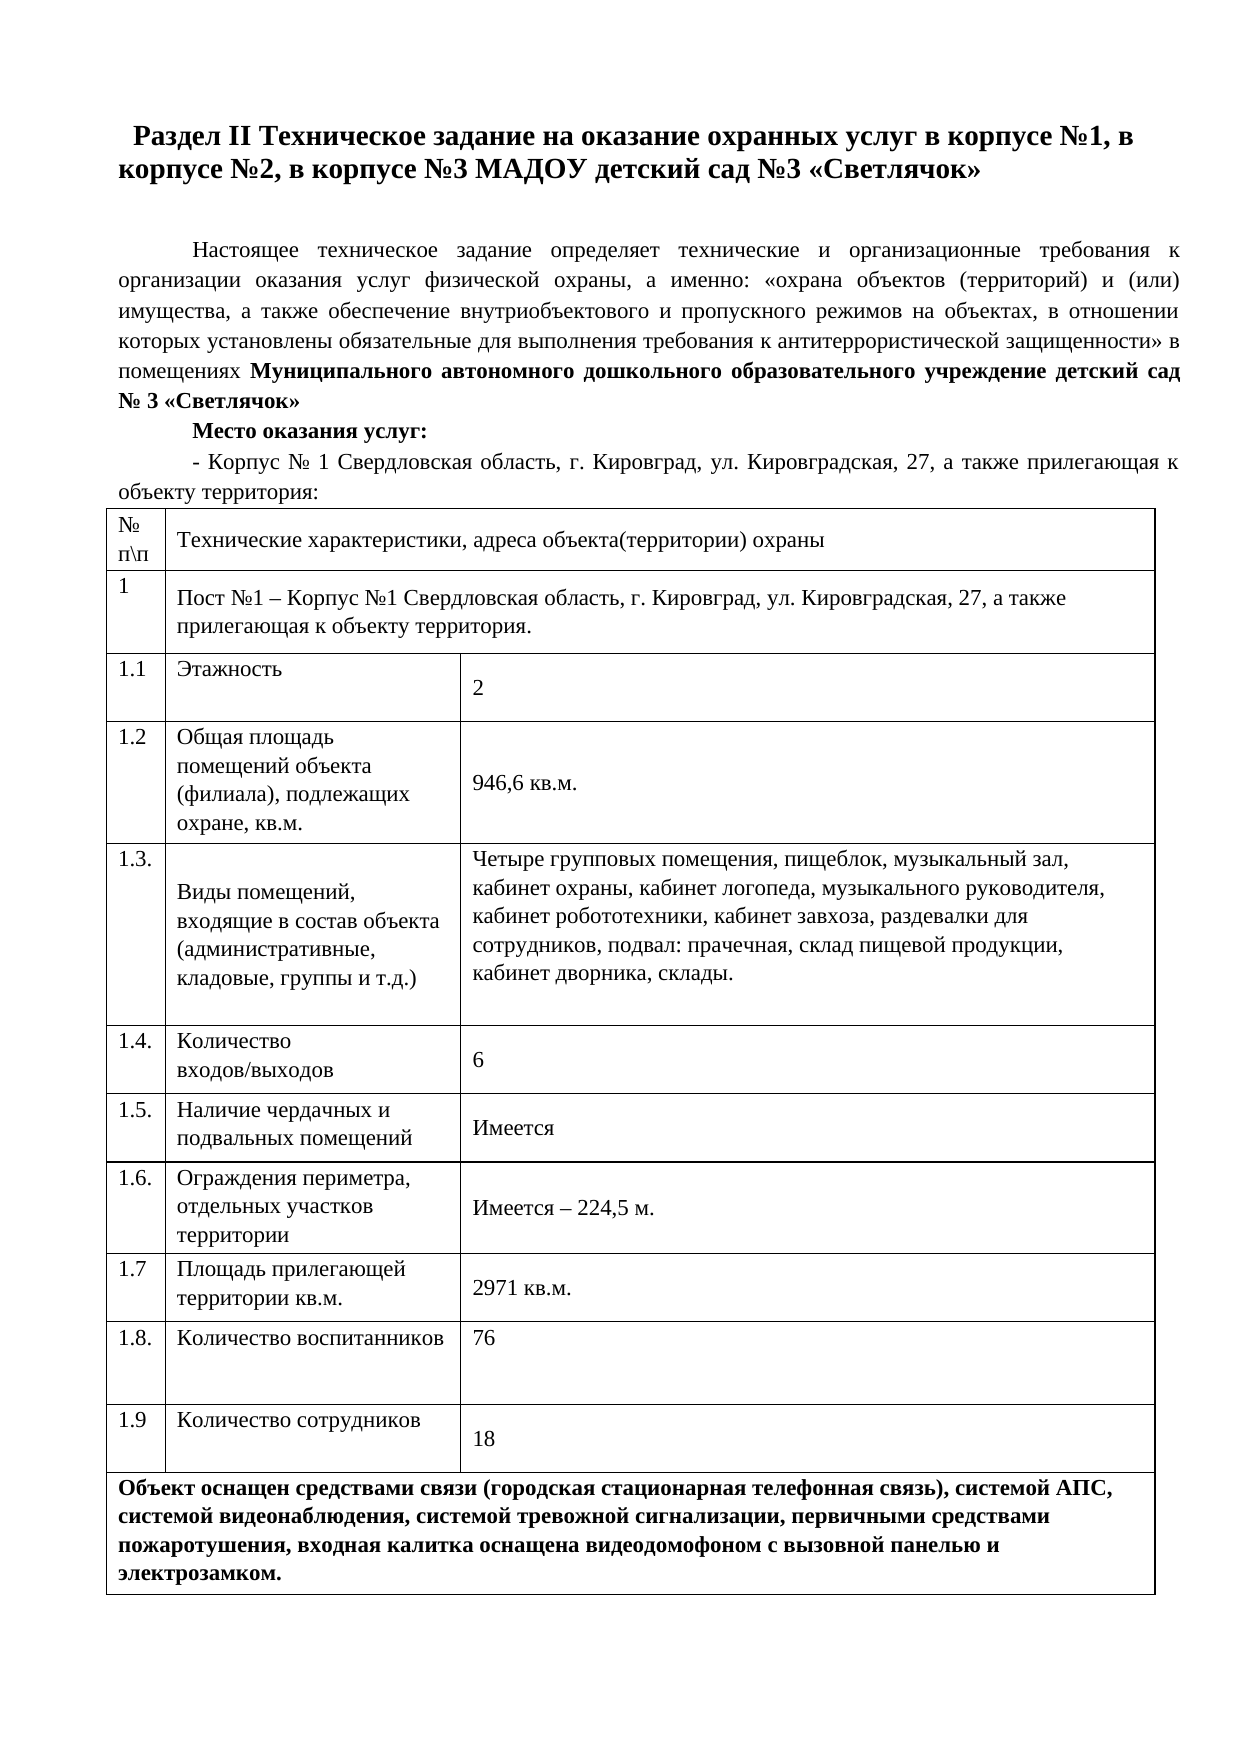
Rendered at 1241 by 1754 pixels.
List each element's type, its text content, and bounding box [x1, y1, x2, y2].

text - Корпус № 1 Свердловская область, г. Кировград, ул. Кировградская, 27, а также прилегающая к объекту территория: [118, 448, 1181, 504]
table_cell 2 [461, 654, 1154, 721]
table_cell Виды помещений, входящие в состав объекта (административные, кладовые, группы и т.д.) [166, 844, 460, 1025]
text Место оказания услуг: [118, 417, 1181, 444]
table_cell 1.2 [107, 722, 165, 843]
table_cell Пост №1 – Корпус №1 Свердловская область, г. Кировград, ул. Кировградская, 27, а также прилегающая к объекту территория. [166, 571, 1154, 653]
table_cell Площадь прилегающей территории кв.м. [166, 1254, 460, 1321]
text Раздел II Техническое задание на оказание охранных услуг в корпусе №1, в корпусе №2, в корпусе №3 МАДОУ детский сад №3 «Светлячок» [118, 118, 1181, 185]
table_cell 1.6. [107, 1163, 165, 1253]
table_cell Имеется [461, 1094, 1154, 1161]
table_cell 1.3. [107, 844, 165, 1025]
table_cell Ограждения периметра, отдельных участков территории [166, 1163, 460, 1253]
table_cell 1.4. [107, 1026, 165, 1093]
table_cell 1.8. [107, 1322, 165, 1403]
table_cell Общая площадь помещений объекта (филиала), подлежащих охране, кв.м. [166, 722, 460, 843]
table_cell Наличие чердачных и подвальных помещений [166, 1094, 460, 1161]
table_cell 6 [461, 1026, 1154, 1093]
table_cell Имеется – 224,5 м. [461, 1163, 1154, 1253]
table_cell Четыре групповых помещения, пищеблок, музыкальный зал, кабинет охраны, кабинет логопеда, музыкального руководителя, кабинет робототехники, кабинет завхоза, раздевалки для сотрудников, подвал: прачечная, склад пищевой продукции, кабинет дворника, склады. [461, 844, 1154, 1025]
table_cell 1 [107, 571, 165, 653]
table_cell 18 [461, 1405, 1154, 1472]
table_cell Количество входов/выходов [166, 1026, 460, 1093]
table_cell Количество сотрудников [166, 1405, 460, 1472]
table_cell Объект оснащен средствами связи (городская стационарная телефонная связь), системой АПС, системой видеонаблюдения, системой тревожной сигнализации, первичными средствами пожаротушения, входная калитка оснащена видеодомофоном с вызовной панелью и электрозамком. [107, 1473, 1154, 1593]
table_cell 1.5. [107, 1094, 165, 1161]
table_header № п\п [107, 509, 165, 569]
text Настоящее техническое задание определяет технические и организационные требования к организации оказания услуг физической охраны, а именно: «охрана объектов (территорий) и (или) имущества, а также обеспечение внутриобъектового и пропускного режимов на объектах, в отношении которых установлены обязательные для выполнения требования к антитеррористической защищенности» в помещениях Муниципального автономного дошкольного образовательного учреждение детский сад № 3 «Светлячок» [118, 236, 1181, 414]
table_cell 1.1 [107, 654, 165, 721]
table_cell 1.7 [107, 1254, 165, 1321]
table_cell 946,6 кв.м. [461, 722, 1154, 843]
table_cell 76 [461, 1322, 1154, 1403]
table_cell 2971 кв.м. [461, 1254, 1154, 1321]
table_cell 1.9 [107, 1405, 165, 1472]
table_header Технические характеристики, адреса объекта(территории) охраны [166, 509, 1154, 569]
table_cell Этажность [166, 654, 460, 721]
table_cell Количество воспитанников [166, 1322, 460, 1403]
